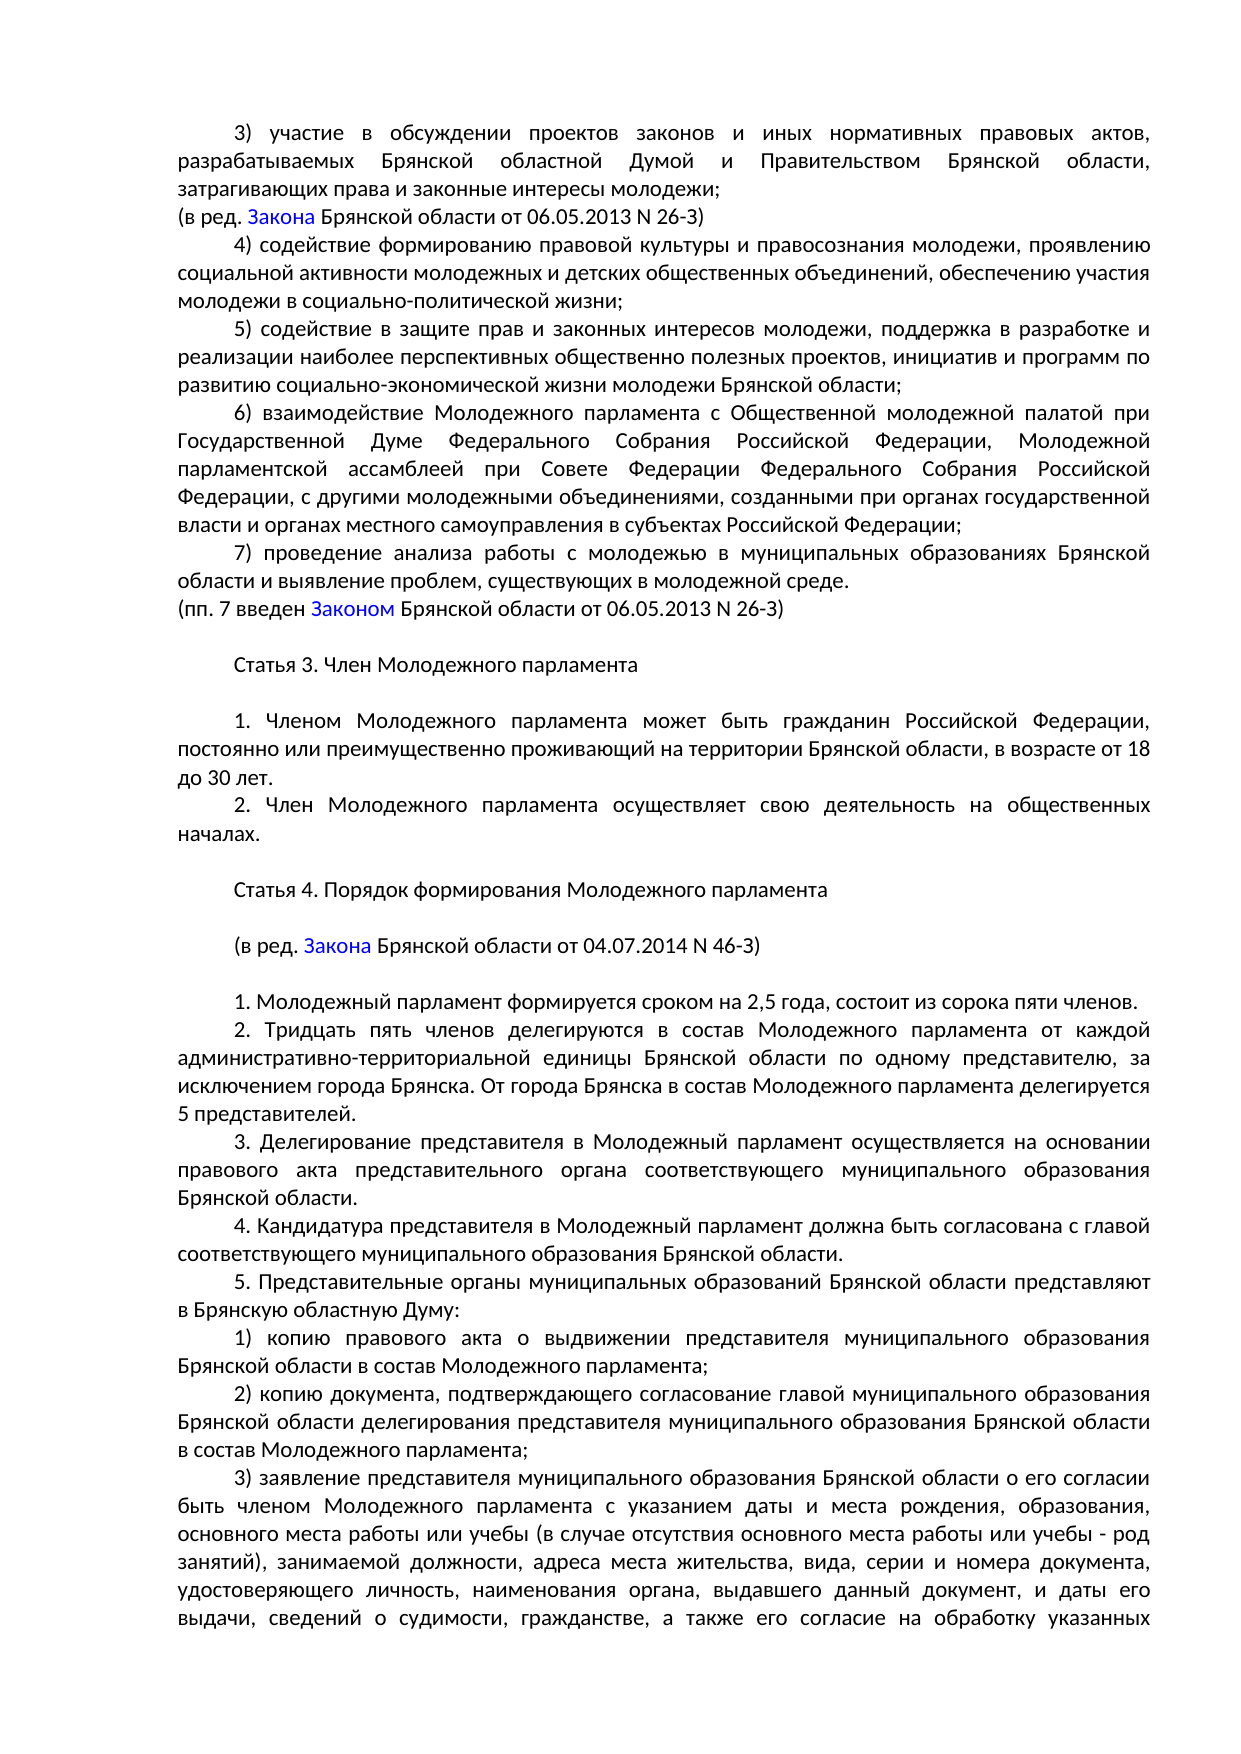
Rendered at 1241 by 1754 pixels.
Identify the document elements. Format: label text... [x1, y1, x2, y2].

text (в ред. Закона Брянской области от 04.07.2014 N 46-З) [177, 931, 1152, 959]
text 4) содействие формированию правовой культуры и правосознания молодежи, проявлению социальной активности молодежных и детских общественных объединений, обеспечению участия молодежи в социально-политической жизни; [177, 230, 1152, 314]
text (в ред. Закона Брянской области от 06.05.2013 N 26-З) [177, 202, 1152, 230]
text 3. Делегирование представителя в Молодежный парламент осуществляется на основании правового акта представительного органа соответствующего муниципального образования Брянской области. [177, 1127, 1152, 1211]
text 1. Членом Молодежного парламента может быть гражданин Российской Федерации, постоянно или преимущественно проживающий на территории Брянской области, в возрасте от 18 до 30 лет. [177, 707, 1152, 791]
text 7) проведение анализа работы с молодежью в муниципальных образованиях Брянской области и выявление проблем, существующих в молодежной среде. [177, 538, 1152, 594]
text 1. Молодежный парламент формируется сроком на 2,5 года, состоит из сорока пяти членов. [177, 987, 1152, 1015]
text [177, 1463, 1152, 1631]
text 5. Представительные органы муниципальных образований Брянской области представляют в Брянскую областную Думу: [177, 1267, 1152, 1323]
text 2) копию документа, подтверждающего согласование главой муниципального образования Брянской области делегирования представителя муниципального образования Брянской области в состав Молодежного парламента; [177, 1379, 1152, 1463]
text 2. Тридцать пять членов делегируются в состав Молодежного парламента от каждой административно-территориальной единицы Брянской области по одному представителю, за исключением города Брянска. От города Брянска в состав Молодежного парламента делегируется 5 представителей. [177, 1015, 1152, 1127]
text Статья 4. Порядок формирования Молодежного парламента [177, 875, 1152, 903]
text 6) взаимодействие Молодежного парламента с Общественной молодежной палатой при Государственной Думе Федерального Собрания Российской Федерации, Молодежной парламентской ассамблеей при Совете Федерации Федерального Собрания Российской Федерации, с другими молодежными объединениями, созданными при органах государственной власти и органах местного самоуправления в субъектах Российской Федерации; [177, 398, 1152, 538]
text 3) участие в обсуждении проектов законов и иных нормативных правовых актов, разрабатываемых Брянской областной Думой и Правительством Брянской области, затрагивающих права и законные интересы молодежи; [177, 118, 1152, 202]
text 4. Кандидатура представителя в Молодежный парламент должна быть согласована с главой соответствующего муниципального образования Брянской области. [177, 1211, 1152, 1267]
text 2. Член Молодежного парламента осуществляет свою деятельность на общественных началах. [177, 791, 1152, 847]
text Статья 3. Член Молодежного парламента [177, 651, 1152, 678]
text (пп. 7 введен Законом Брянской области от 06.05.2013 N 26-З) [177, 594, 1152, 622]
text 5) содействие в защите прав и законных интересов молодежи, поддержка в разработке и реализации наиболее перспективных общественно полезных проектов, инициатив и программ по развитию социально-экономической жизни молодежи Брянской области; [177, 314, 1152, 398]
text 1) копию правового акта о выдвижении представителя муниципального образования Брянской области в состав Молодежного парламента; [177, 1323, 1152, 1379]
